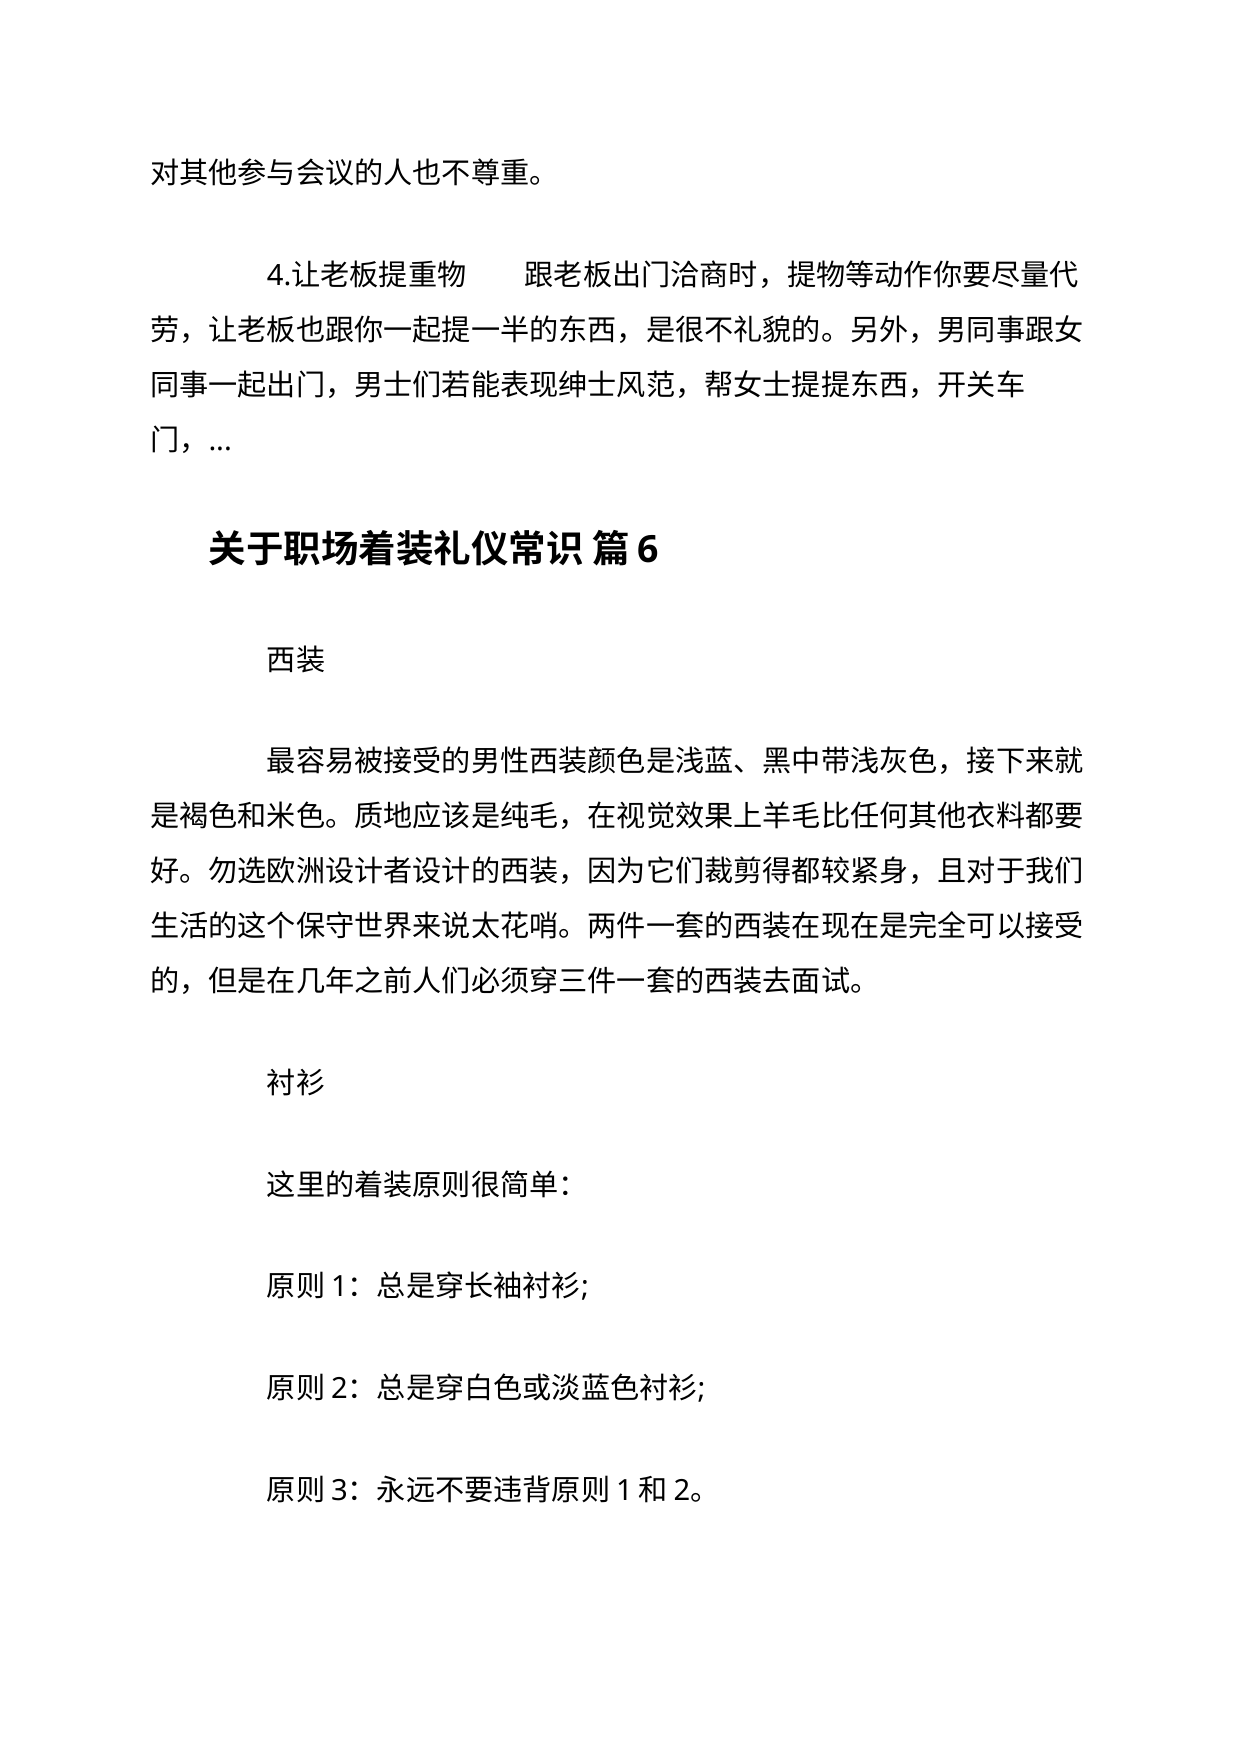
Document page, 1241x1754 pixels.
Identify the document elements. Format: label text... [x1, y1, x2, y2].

text 西装 [150, 636, 1090, 678]
text 最容易被接受的男性西装颜色是浅蓝、黑中带浅灰色，接下来就是褐色和米色。质地应该是纯毛，在视觉效果上羊毛比任何其他衣料都要好。勿选欧洲设计者设计的西装，因为它们裁剪得都较紧身，且对于我们生活的这个保守世界来说太花哨。两件一套的西装在现在是完全可以接受的，但是在几年之前人们必须穿三件一套的西装去面试。 [150, 738, 1090, 1000]
text 原则1：总是穿长袖衬衫; [150, 1263, 1090, 1305]
text 原则2：总是穿白色或淡蓝色衬衫; [150, 1365, 1090, 1407]
text 衬衫 [150, 1059, 1090, 1102]
text 原则3：永远不要违背原则1和2。 [150, 1467, 1090, 1509]
text 这里的着装原则很简单： [150, 1161, 1090, 1203]
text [150, 150, 1090, 192]
text 4.让老板提重物 跟老板出门洽商时，提物等动作你要尽量代劳，让老板也跟你一起提一半的东西，是很不礼貌的。另外，男同事跟女同事一起出门，男士们若能表现绅士风范，帮女士提提东西，开关车门，... [150, 252, 1090, 459]
text 关于职场着装礼仪常识 篇6 [150, 518, 1090, 573]
